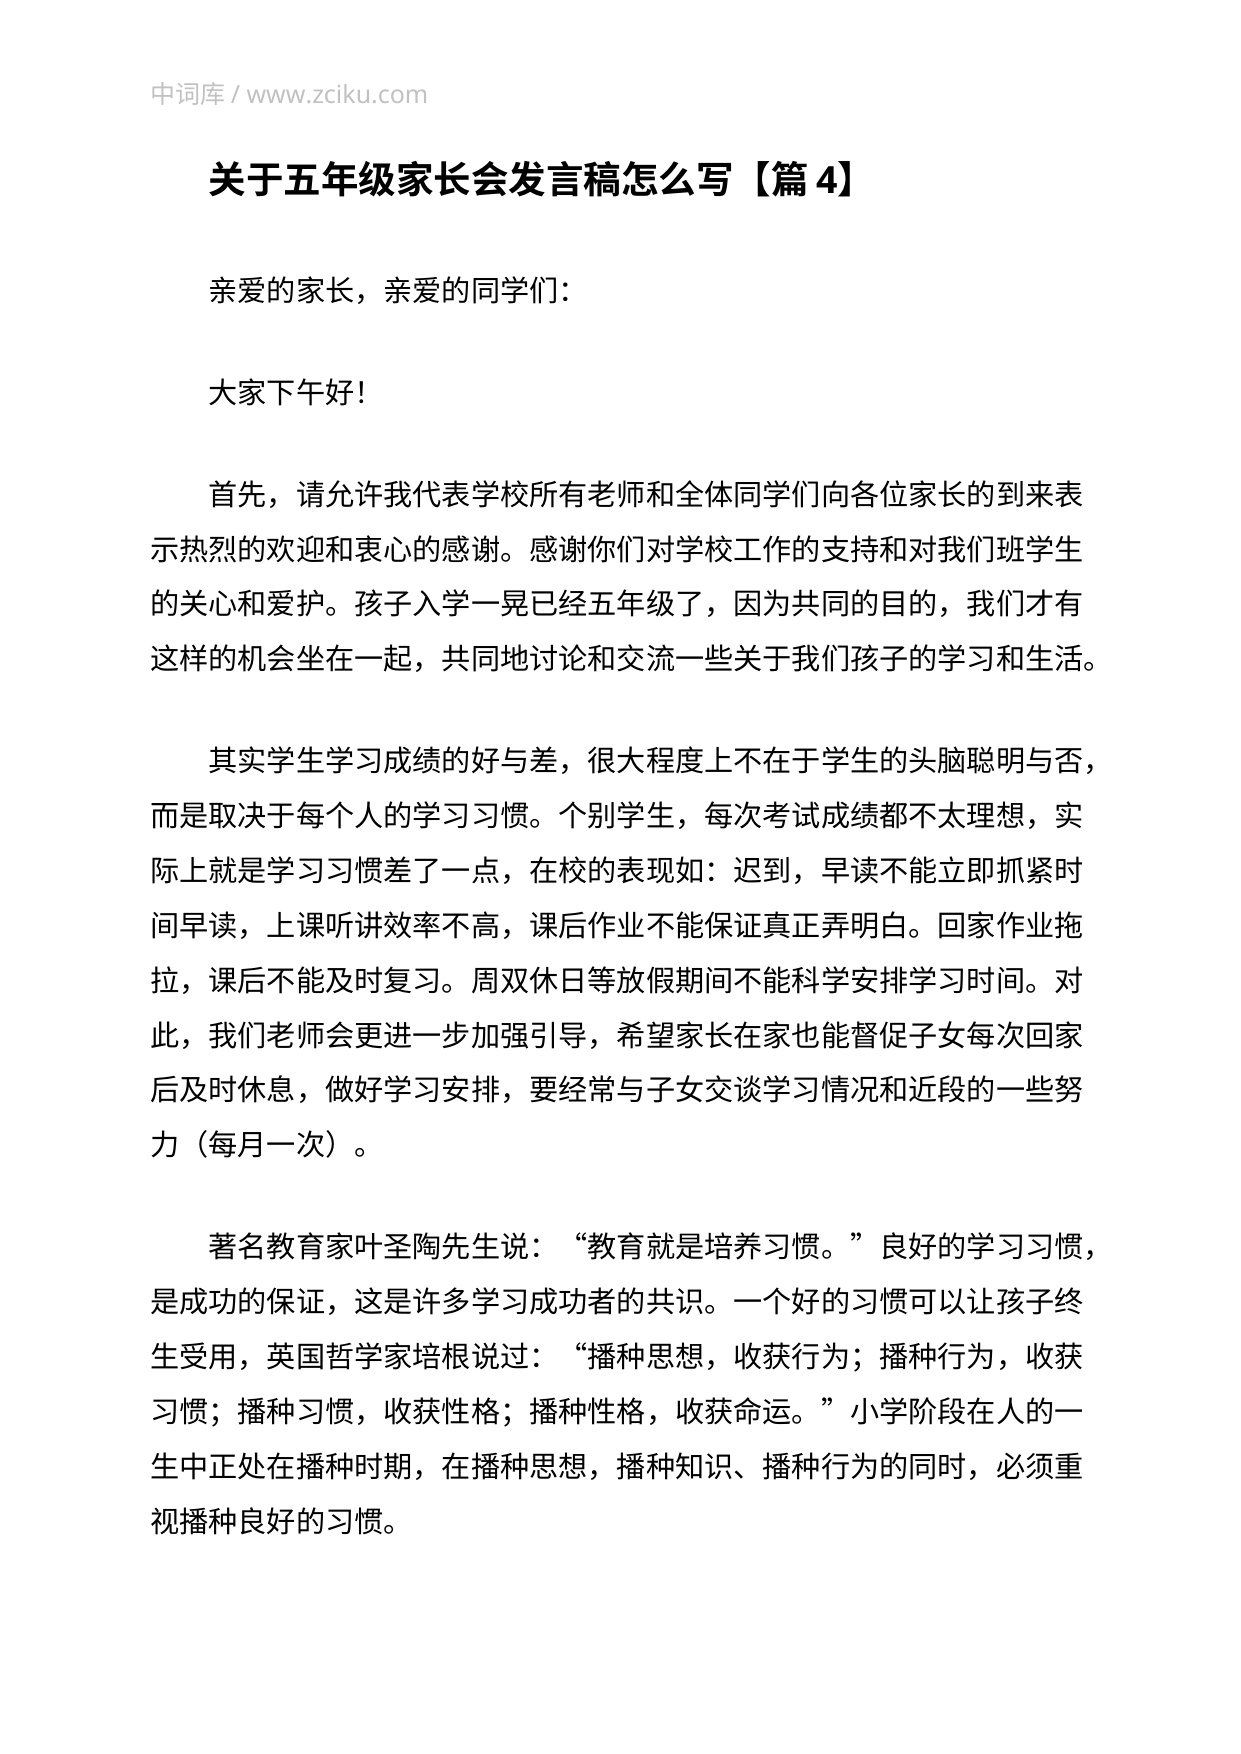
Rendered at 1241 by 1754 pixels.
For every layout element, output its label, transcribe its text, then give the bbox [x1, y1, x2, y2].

text 著名教育家叶圣陶先生说：“教育就是培养习惯。”良好的学习习惯，是成功的保证，这是许多学习成功者的共识。一个好的习惯可以让孩子终生受用，英国哲学家培根说过：“播种思想，收获行为；播种行为，收获习惯；播种习惯，收获性格；播种性格，收获命运。”小学阶段在人的一生中正处在播种时期，在播种思想，播种知识、播种行为的同时，必须重视播种良好的习惯。 [150, 1224, 1090, 1540]
text 首先，请允许我代表学校所有老师和全体同学们向各位家长的到来表示热烈的欢迎和衷心的感谢。感谢你们对学校工作的支持和对我们班学生的关心和爱护。孩子入学一晃已经五年级了，因为共同的目的，我们才有这样的机会坐在一起，共同地讨论和交流一些关于我们孩子的学习和生活。 [150, 471, 1090, 678]
text 关于五年级家长会发言稿怎么写【篇4】 [150, 150, 1090, 204]
text 亲爱的家长，亲爱的同学们： [150, 268, 1090, 310]
text 其实学生学习成绩的好与差，很大程度上不在于学生的头脑聪明与否，而是取决于每个人的学习习惯。个别学生，每次考试成绩都不太理想，实际上就是学习习惯差了一点，在校的表现如：迟到，早读不能立即抓紧时间早读，上课听讲效率不高，课后作业不能保证真正弄明白。回家作业拖拉，课后不能及时复习。周双休日等放假期间不能科学安排学习时间。对此，我们老师会更进一步加强引导，希望家长在家也能督促子女每次回家后及时休息，做好学习安排，要经常与子女交谈学习情况和近段的一些努力（每月一次）。 [150, 738, 1090, 1164]
text 大家下午好！ [150, 369, 1090, 412]
